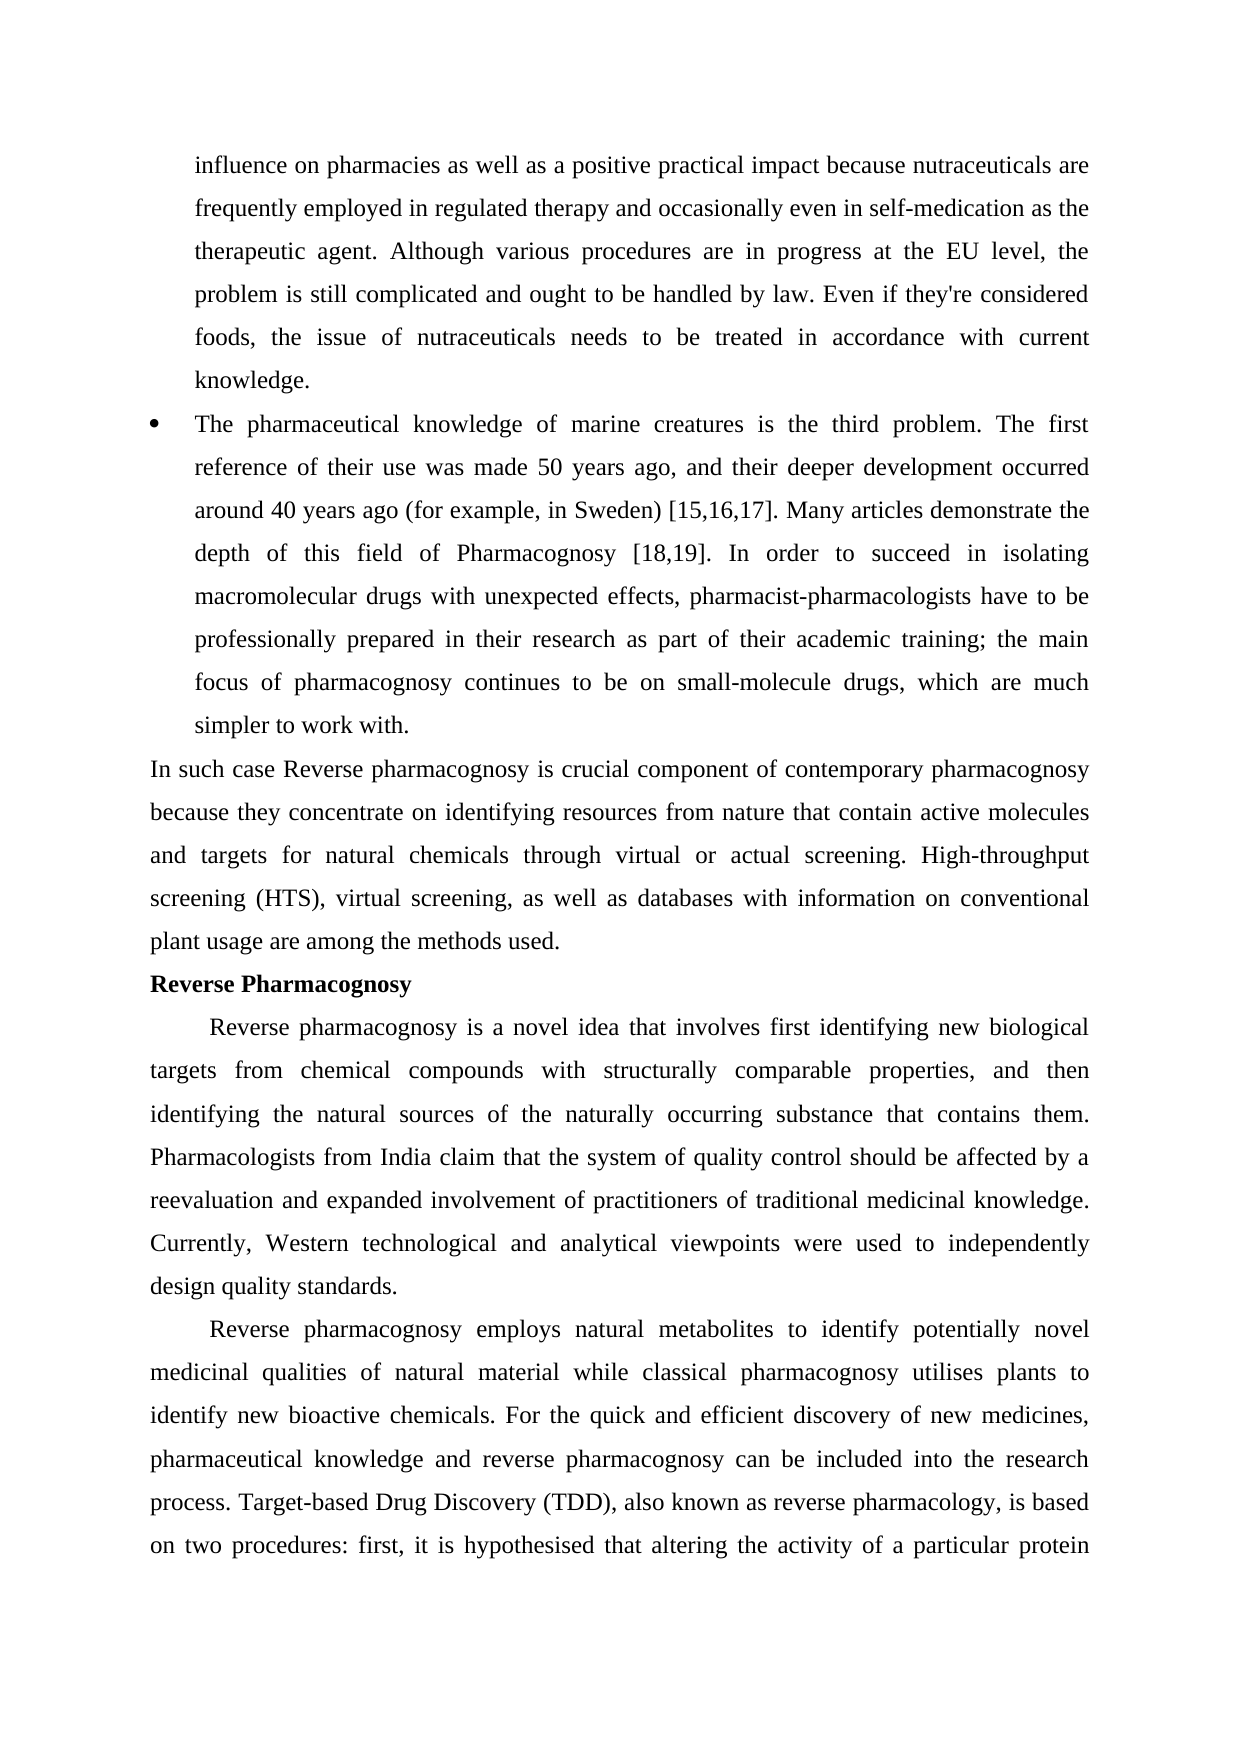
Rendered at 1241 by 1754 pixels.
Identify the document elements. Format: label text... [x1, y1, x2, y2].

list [150, 150, 1090, 394]
list The pharmaceutical knowledge of marine creatures is the third problem. The first reference of their use was made 50 years ago, and their deeper development occurred around 40 years ago (for example, in Sweden) [15,16,17]. Many articles demonstrate the depth of this field of Pharmacognosy [18,19]. In order to succeed in isolating macromolecular drugs with unexpected effects, pharmacist-pharmacologists have to be professionally prepared in their research as part of their academic training; the main focus of pharmacognosy continues to be on small-molecule drugs, which are much simpler to work with. [150, 409, 1090, 739]
text Reverse Pharmacognosy [150, 969, 1090, 998]
text Reverse pharmacognosy is a novel idea that involves first identifying new biological targets from chemical compounds with structurally comparable properties, and then identifying the natural sources of the naturally occurring substance that contains them. Pharmacologists from India claim that the system of quality control should be affected by a reevaluation and expanded involvement of practitioners of traditional medicinal knowledge. Currently, Western technological and analytical viewpoints were used to independently design quality standards. [150, 1012, 1090, 1300]
text In such case Reverse pharmacognosy is crucial component of contemporary pharmacognosy because they concentrate on identifying resources from nature that contain active molecules and targets for natural chemicals through virtual or actual screening. High-throughput screening (HTS), virtual screening, as well as databases with information on conventional plant usage are among the methods used. [150, 754, 1090, 955]
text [150, 1314, 1090, 1559]
